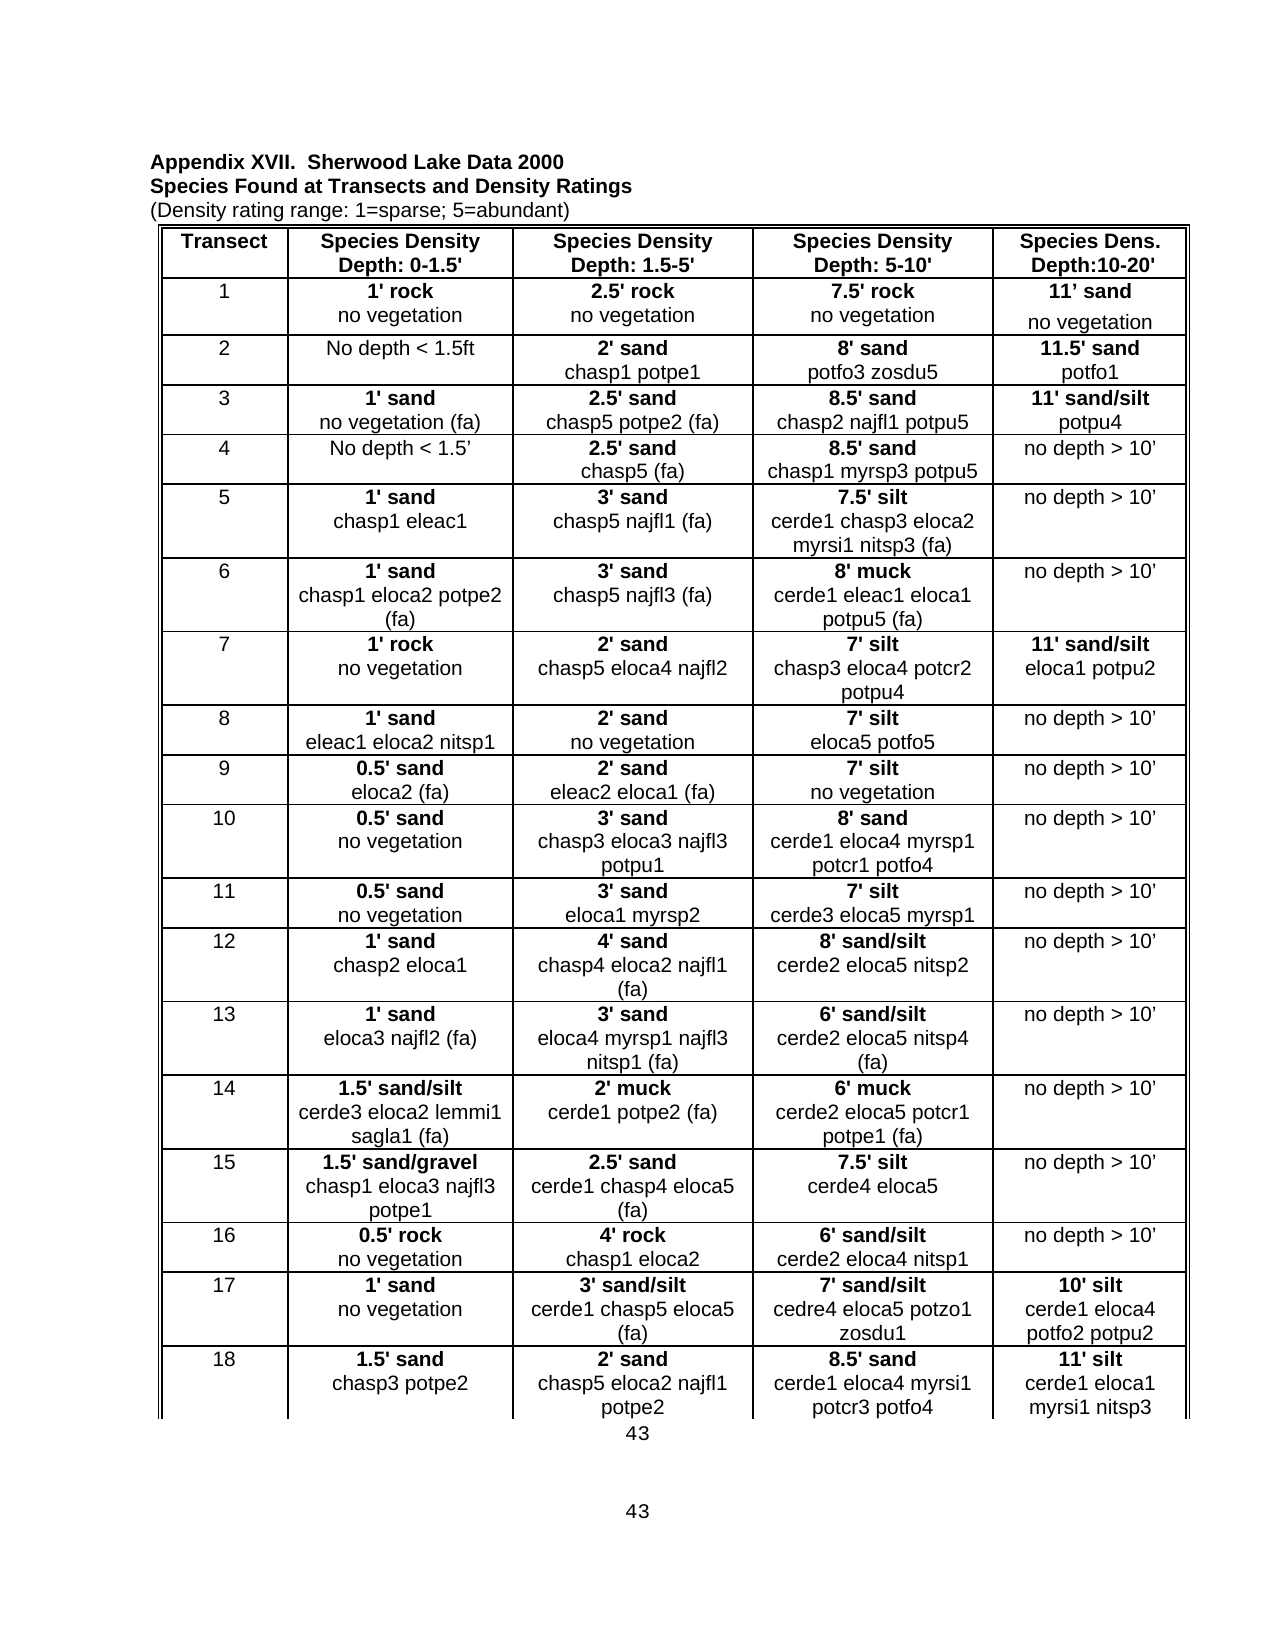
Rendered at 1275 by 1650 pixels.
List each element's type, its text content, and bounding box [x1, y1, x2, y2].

table_cell 4' rock chasp1 eloca2 [514, 1223, 752, 1271]
table_cell 8.5' sand cerde1 eloca4 myrsi1 potcr3 potfo4 [754, 1347, 992, 1418]
table_cell 7' sand/silt cedre4 eloca5 potzo1 zosdu1 [754, 1273, 992, 1345]
table_cell 11' sand/silt eloca1 potpu2 [994, 632, 1185, 704]
text Appendix XVII. Data 2000 [150, 150, 1125, 174]
table_cell no depth > 10’ [994, 706, 1185, 754]
table_cell 2 [163, 336, 287, 384]
table_cell 1' rock no vegetation [289, 279, 512, 334]
table_cell 16 [163, 1223, 287, 1271]
table_cell 1' rock no vegetation [289, 632, 512, 704]
table_cell no depth > 10’ [994, 879, 1185, 927]
table_header Species Dens. Depth:10-20' [994, 229, 1185, 277]
table_cell 3' sand chasp5 najfl3 (fa) [514, 559, 752, 631]
table_cell 9 [163, 756, 287, 803]
table_cell 0.5' rock no vegetation [289, 1223, 512, 1271]
table_cell 2' muck cerde1 potpe2 (fa) [514, 1076, 752, 1148]
table_cell no depth > 10’ [994, 1150, 1185, 1221]
table_cell 3' sand chasp5 najfl1 (fa) [514, 485, 752, 557]
table_cell 8' sand cerde1 eloca4 myrsp1 potcr1 potfo4 [754, 805, 992, 877]
table_cell 13 [163, 1002, 287, 1074]
table_cell 2.5' sand chasp5 (fa) [514, 435, 752, 483]
table_cell no depth > 10’ [994, 1002, 1185, 1074]
table_cell 2' sand chasp1 potpe1 [514, 336, 752, 384]
table_cell 3' sand eloca4 myrsp1 najfl3 nitsp1 (fa) [514, 1002, 752, 1074]
table_cell 0.5' sand no vegetation [289, 879, 512, 927]
table_cell 6' muck cerde2 eloca5 potcr1 potpe1 (fa) [754, 1076, 992, 1148]
table_cell 3' sand eloca1 myrsp2 [514, 879, 752, 927]
table_cell 7.5' silt cerde4 eloca5 [754, 1150, 992, 1221]
table_cell 1.5' sand chasp3 potpe2 [289, 1347, 512, 1418]
table_cell 11.5' sand potfo1 [994, 336, 1185, 384]
table_cell 1' sand chasp1 eloca2 potpe2 (fa) [289, 559, 512, 631]
table_header Species Density Depth: 5-10' [754, 229, 992, 277]
table_cell 18 [163, 1347, 287, 1418]
table_cell 7' silt cerde3 eloca5 myrsp1 [754, 879, 992, 927]
table_cell No depth < 1.5’ [289, 435, 512, 483]
table_cell 2' sand chasp5 eloca2 najfl1 potpe2 [514, 1347, 752, 1418]
table_cell 8.5' sand chasp1 myrsp3 potpu5 [754, 435, 992, 483]
table_cell 4' sand chasp4 eloca2 najfl1 (fa) [514, 929, 752, 1001]
table_cell 0.5' sand eloca2 (fa) [289, 756, 512, 803]
table_cell 3 [163, 386, 287, 433]
table_cell no depth > 10’ [994, 485, 1185, 557]
table_cell no depth > 10’ [994, 559, 1185, 631]
table_cell 15 [163, 1150, 287, 1221]
table_cell 2.5' rock no vegetation [514, 279, 752, 334]
table_cell 1' sand no vegetation [289, 1273, 512, 1345]
table_cell 7.5' silt cerde1 chasp3 eloca2 myrsi1 nitsp3 (fa) [754, 485, 992, 557]
table_cell 0.5' sand no vegetation [289, 805, 512, 877]
table_cell 2' sand no vegetation [514, 706, 752, 754]
table_cell no depth > 10’ [994, 929, 1185, 1001]
table_cell 11’ sand no vegetation [994, 279, 1185, 334]
table_cell 7' silt no vegetation [754, 756, 992, 803]
table_cell 1' sand no vegetation (fa) [289, 386, 512, 433]
table_cell 1 [163, 279, 287, 334]
text (Density rating range: 1=sparse; 5=abundant) [150, 198, 1125, 222]
table_cell No depth < 1.5ft [289, 336, 512, 384]
table_cell 5 [163, 485, 287, 557]
table_cell 10 [163, 805, 287, 877]
table_cell 8' sand/silt cerde2 eloca5 nitsp2 [754, 929, 992, 1001]
table_cell no depth > 10’ [994, 1076, 1185, 1148]
table_cell 2' sand eleac2 eloca1 (fa) [514, 756, 752, 803]
table_cell 10' silt cerde1 eloca4 potfo2 potpu2 [994, 1273, 1185, 1345]
table_cell 1.5' sand/silt cerde3 eloca2 lemmi1 sagla1 (fa) [289, 1076, 512, 1148]
table_cell 7.5' rock no vegetation [754, 279, 992, 334]
table_cell 7' silt eloca5 potfo5 [754, 706, 992, 754]
table_cell 6 [163, 559, 287, 631]
table_cell 8.5' sand chasp2 najfl1 potpu5 [754, 386, 992, 433]
table_cell 17 [163, 1273, 287, 1345]
text Species Found at Transects and Density Ratings [150, 174, 1125, 198]
table_cell 12 [163, 929, 287, 1001]
table_header Species Density Depth: 1.5-5' [514, 229, 752, 277]
table_cell 1' sand eloca3 najfl2 (fa) [289, 1002, 512, 1074]
table_cell 1.5' sand/gravel chasp1 eloca3 najfl3 potpe1 [289, 1150, 512, 1221]
table_cell 2.5' sand cerde1 chasp4 eloca5 (fa) [514, 1150, 752, 1221]
table_cell 8' muck cerde1 eleac1 eloca1 potpu5 (fa) [754, 559, 992, 631]
table_cell no depth > 10’ [994, 1223, 1185, 1271]
table_cell 2.5' sand chasp5 potpe2 (fa) [514, 386, 752, 433]
table_cell 11' silt cerde1 eloca1 myrsi1 nitsp3 [994, 1347, 1185, 1418]
table_cell 14 [163, 1076, 287, 1148]
table_cell 1' sand eleac1 eloca2 nitsp1 [289, 706, 512, 754]
table_cell 6' sand/silt cerde2 eloca5 nitsp4 (fa) [754, 1002, 992, 1074]
table_cell 7 [163, 632, 287, 704]
table_cell 3' sand chasp3 eloca3 najfl3 potpu1 [514, 805, 752, 877]
table_header Species Density Depth: 0-1.5' [289, 229, 512, 277]
table_cell 11' sand/silt potpu4 [994, 386, 1185, 433]
table_header Transect [163, 229, 287, 277]
table_cell 11 [163, 879, 287, 927]
table_cell no depth > 10’ [994, 435, 1185, 483]
table_cell 7' silt chasp3 eloca4 potcr2 potpu4 [754, 632, 992, 704]
table_cell 1' sand chasp2 eloca1 [289, 929, 512, 1001]
table_cell 4 [163, 435, 287, 483]
table_cell 3' sand/silt cerde1 chasp5 eloca5 (fa) [514, 1273, 752, 1345]
table_cell 8 [163, 706, 287, 754]
table_cell no depth > 10’ [994, 756, 1185, 803]
table_cell 6' sand/silt cerde2 eloca4 nitsp1 [754, 1223, 992, 1271]
table_cell 2' sand chasp5 eloca4 najfl2 [514, 632, 752, 704]
table_cell 1' sand chasp1 eleac1 [289, 485, 512, 557]
table_cell no depth > 10’ [994, 805, 1185, 877]
table_cell 8' sand potfo3 zosdu5 [754, 336, 992, 384]
